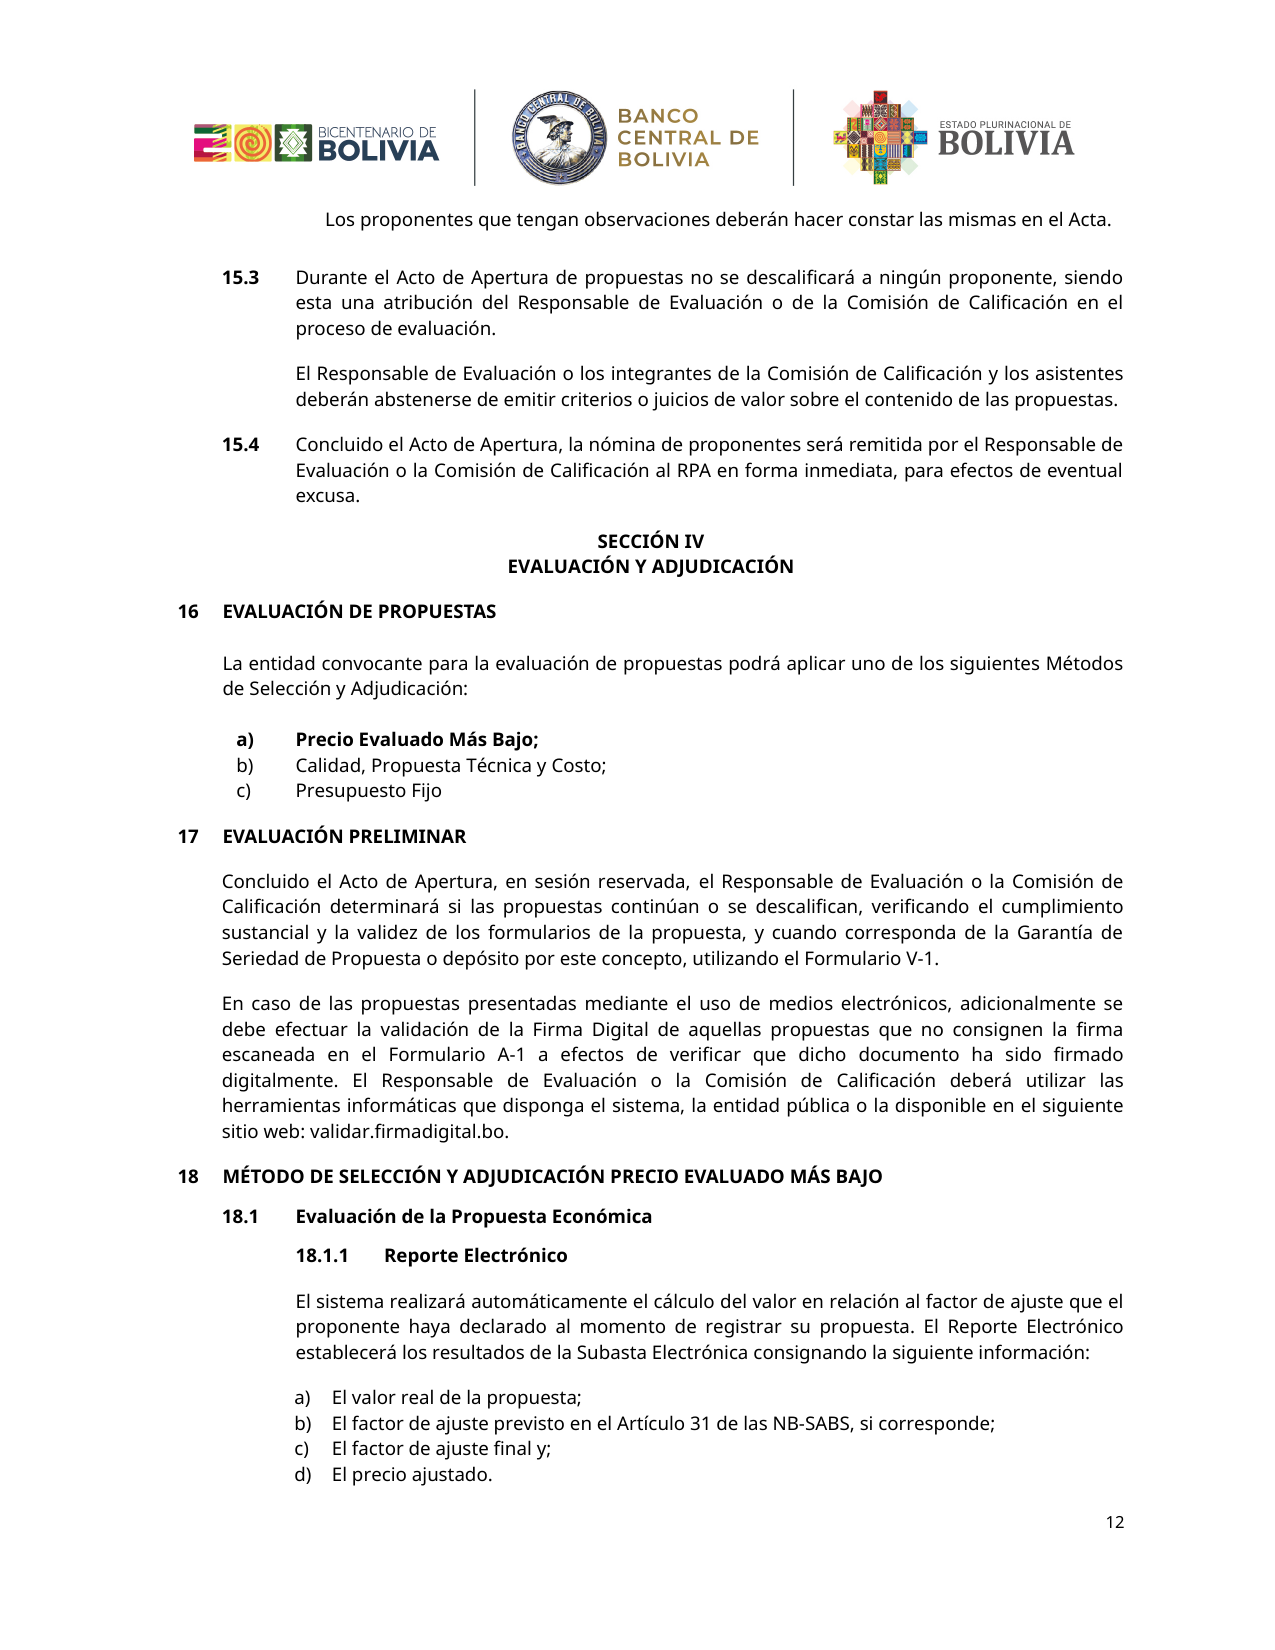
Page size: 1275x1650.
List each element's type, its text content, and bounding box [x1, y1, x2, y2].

text EVALUACIÓN Y ADJUDICACIÓN [177, 553, 1124, 579]
list El factor de ajuste previsto en el Artículo 31 de las NB-SABS, si corresponde; [294, 1410, 1124, 1436]
title Concluido el Acto de Apertura, la nómina de proponentes será remitida por el Responsable de Evaluación o la Comisión de Calificación al RPA en forma inmediata, para efectos de eventual excusa. [222, 431, 1124, 508]
picture [0, 5, 1272, 189]
list Evaluación de la Propuesta Económica [222, 1203, 1124, 1228]
title El Responsable de Evaluación o los integrantes de la Comisión de Calificación y los asistentes deberán abstenerse de emitir criterios o juicios de valor sobre el contenido de las propuestas. [295, 361, 1124, 412]
text La entidad convocante para la evaluación de propuestas podrá aplicar uno de los siguientes Métodos de Selección y Adjudicación: [222, 650, 1124, 701]
list Calidad, Propuesta Técnica y Costo; [236, 752, 1124, 777]
text En caso de las propuestas presentadas mediante el uso de medios electrónicos, adicionalmente se debe efectuar la validación de la Firma Digital de aquellas propuestas que no consignen la firma escaneada en el Formulario A-1 a efectos de verificar que dicho documento ha sido firmado digitalmente. El Responsable de Evaluación o la Comisión de Calificación deberá utilizar las herramientas informáticas que disponga el sistema, la entidad pública o la disponible en el siguiente sitio web: validar.firmadigital.bo. [222, 990, 1124, 1143]
title MÉTODO DE SELECCIÓN Y ADJUDICACIÓN PRECIO EVALUADO MÁS BAJO [177, 1163, 1124, 1189]
title Durante el Acto de Apertura de propuestas no se descalificará a ningún proponente, siendo esta una atribución del Responsable de Evaluación o de la Comisión de Calificación en el proceso de evaluación. [222, 264, 1124, 341]
title Los proponentes que tengan observaciones deberán hacer constar las mismas en el Acta. [325, 207, 1124, 232]
list El sistema realizará automáticamente el cálculo del valor en relación al factor de ajuste que el proponente haya declarado al momento de registrar su propuesta. El Reporte Electrónico establecerá los resultados de la Subasta Electrónica consignando la siguiente información: [295, 1288, 1124, 1365]
text Concluido el Acto de Apertura, en sesión reservada, el Responsable de Evaluación o la Comisión de Calificación determinará si las propuestas continúan o se descalifican, verificando el cumplimiento sustancial y la validez de los formularios de la propuesta, y cuando corresponda de la Garantía de Seriedad de Propuesta o depósito por este concepto, utilizando el Formulario V-1. [222, 868, 1124, 970]
list El valor real de la propuesta; [294, 1384, 1124, 1410]
list Reporte Electrónico [295, 1243, 1124, 1268]
title EVALUACIÓN DE PROPUESTAS [177, 599, 1124, 624]
title EVALUACIÓN PRELIMINAR [177, 823, 1124, 848]
text SECCIÓN IV [177, 528, 1124, 553]
list El factor de ajuste final y; [294, 1436, 1124, 1461]
list Presupuesto Fijo [236, 777, 1124, 803]
list El precio ajustado. [294, 1461, 1124, 1487]
list Precio Evaluado Más Bajo; [236, 726, 1124, 752]
